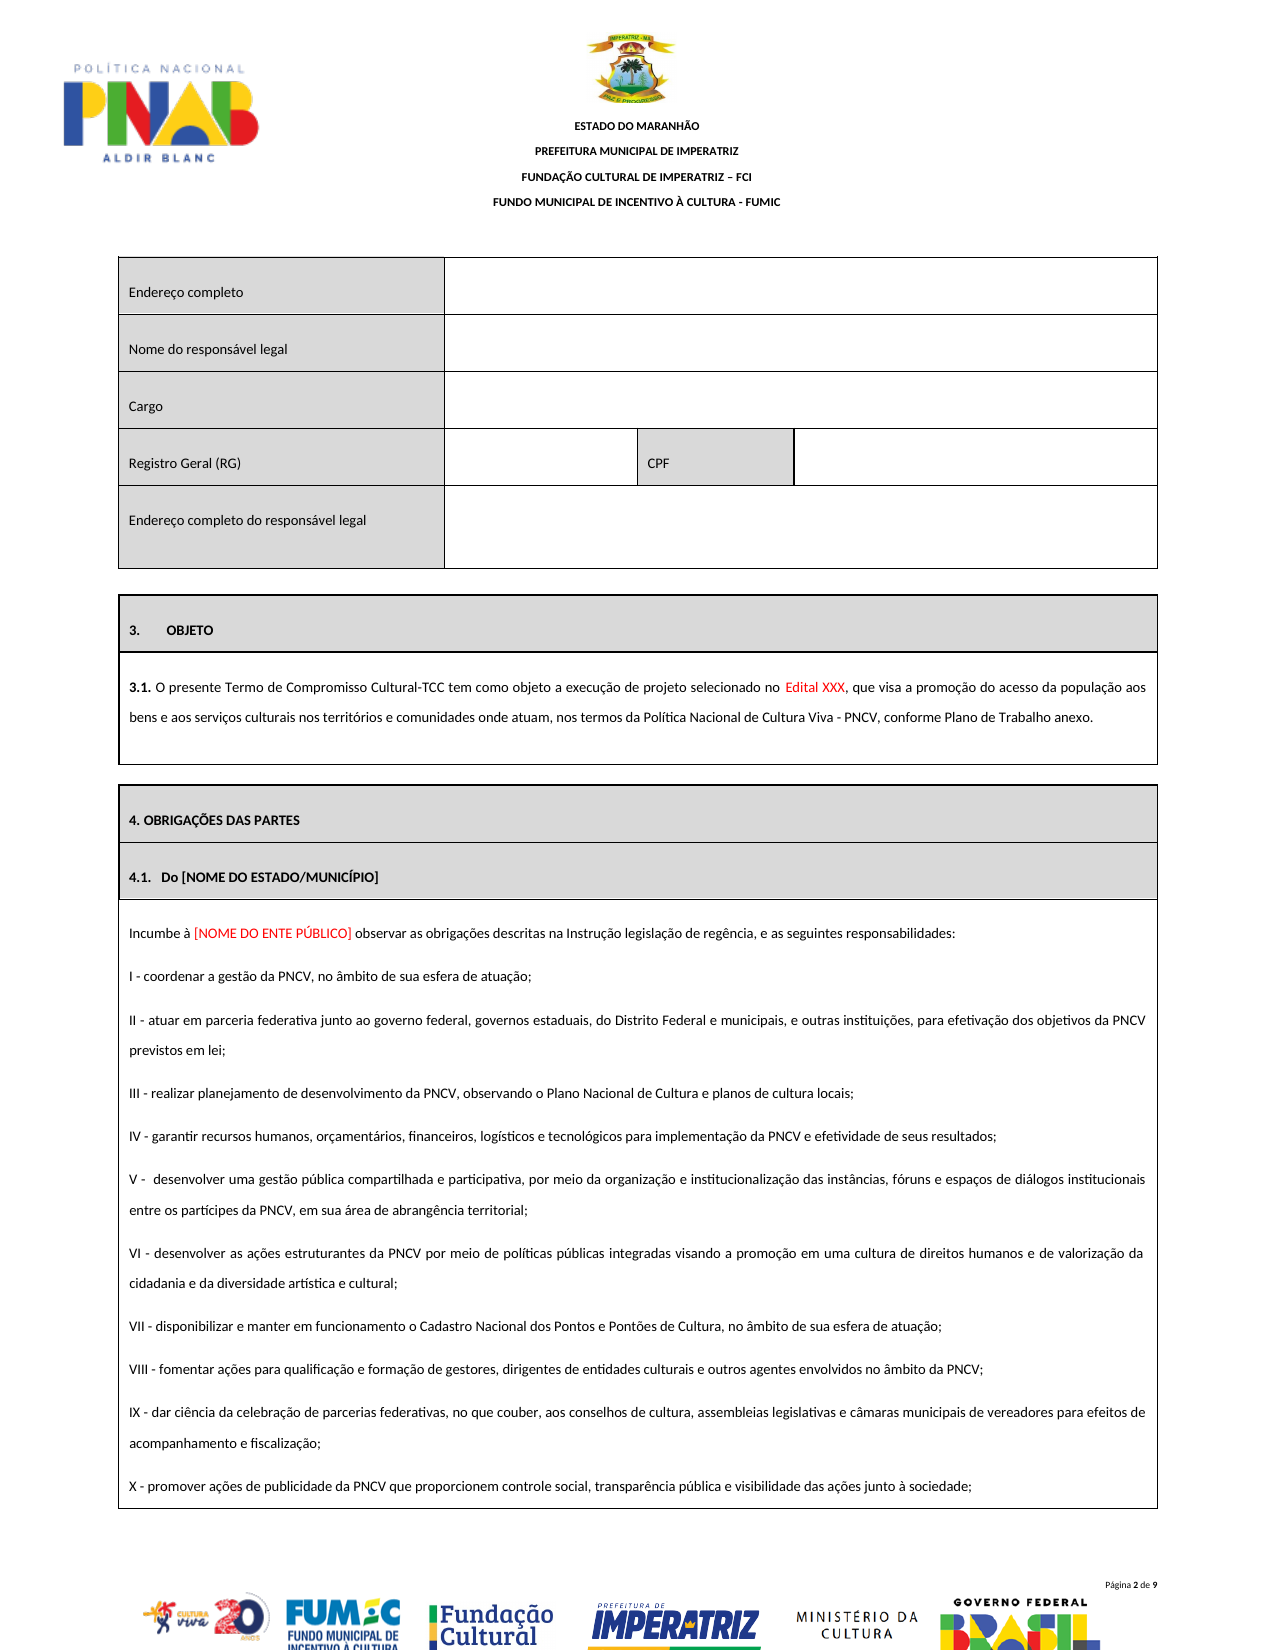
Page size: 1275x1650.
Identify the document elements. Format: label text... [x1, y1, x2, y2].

table_cell [445, 315, 1157, 371]
table_cell 3.1. O presente Termo de Compromisso Cultural-TCC tem como objeto a execução de projeto selecionado no Edital XXX, que visa a promoção do acesso da população aos bens e aos serviços culturais nos territórios e comunidades onde atuam, nos termos da Política Nacional de Cultura Viva - PNCV, conforme Plano de Trabalho anexo. [120, 653, 1157, 764]
table_header 3. OBJETO [120, 596, 1157, 651]
table_cell Endereço completo [119, 258, 444, 313]
table_cell CPF [638, 429, 793, 485]
table_cell Endereço completo do responsável legal [119, 486, 444, 568]
picture [792, 1581, 1114, 1650]
table_cell [445, 258, 1157, 313]
table_cell Cargo [119, 372, 444, 428]
picture [586, 32, 677, 102]
table_header 4. OBRIGAÇÕES DAS PARTES [120, 786, 1157, 841]
table_cell [445, 372, 1157, 428]
table_cell [445, 429, 637, 485]
picture [583, 1596, 765, 1650]
picture [118, 1570, 409, 1650]
table_cell Nome do responsável legal [119, 315, 444, 371]
picture [424, 1601, 556, 1650]
table_cell [445, 486, 1157, 568]
table_cell 4.1. Do [NOME DO ESTADO/MUNICÍPIO] [120, 843, 1157, 898]
table_cell Registro Geral (RG) [119, 429, 444, 485]
table_cell [795, 429, 1157, 485]
picture [31, 32, 289, 179]
